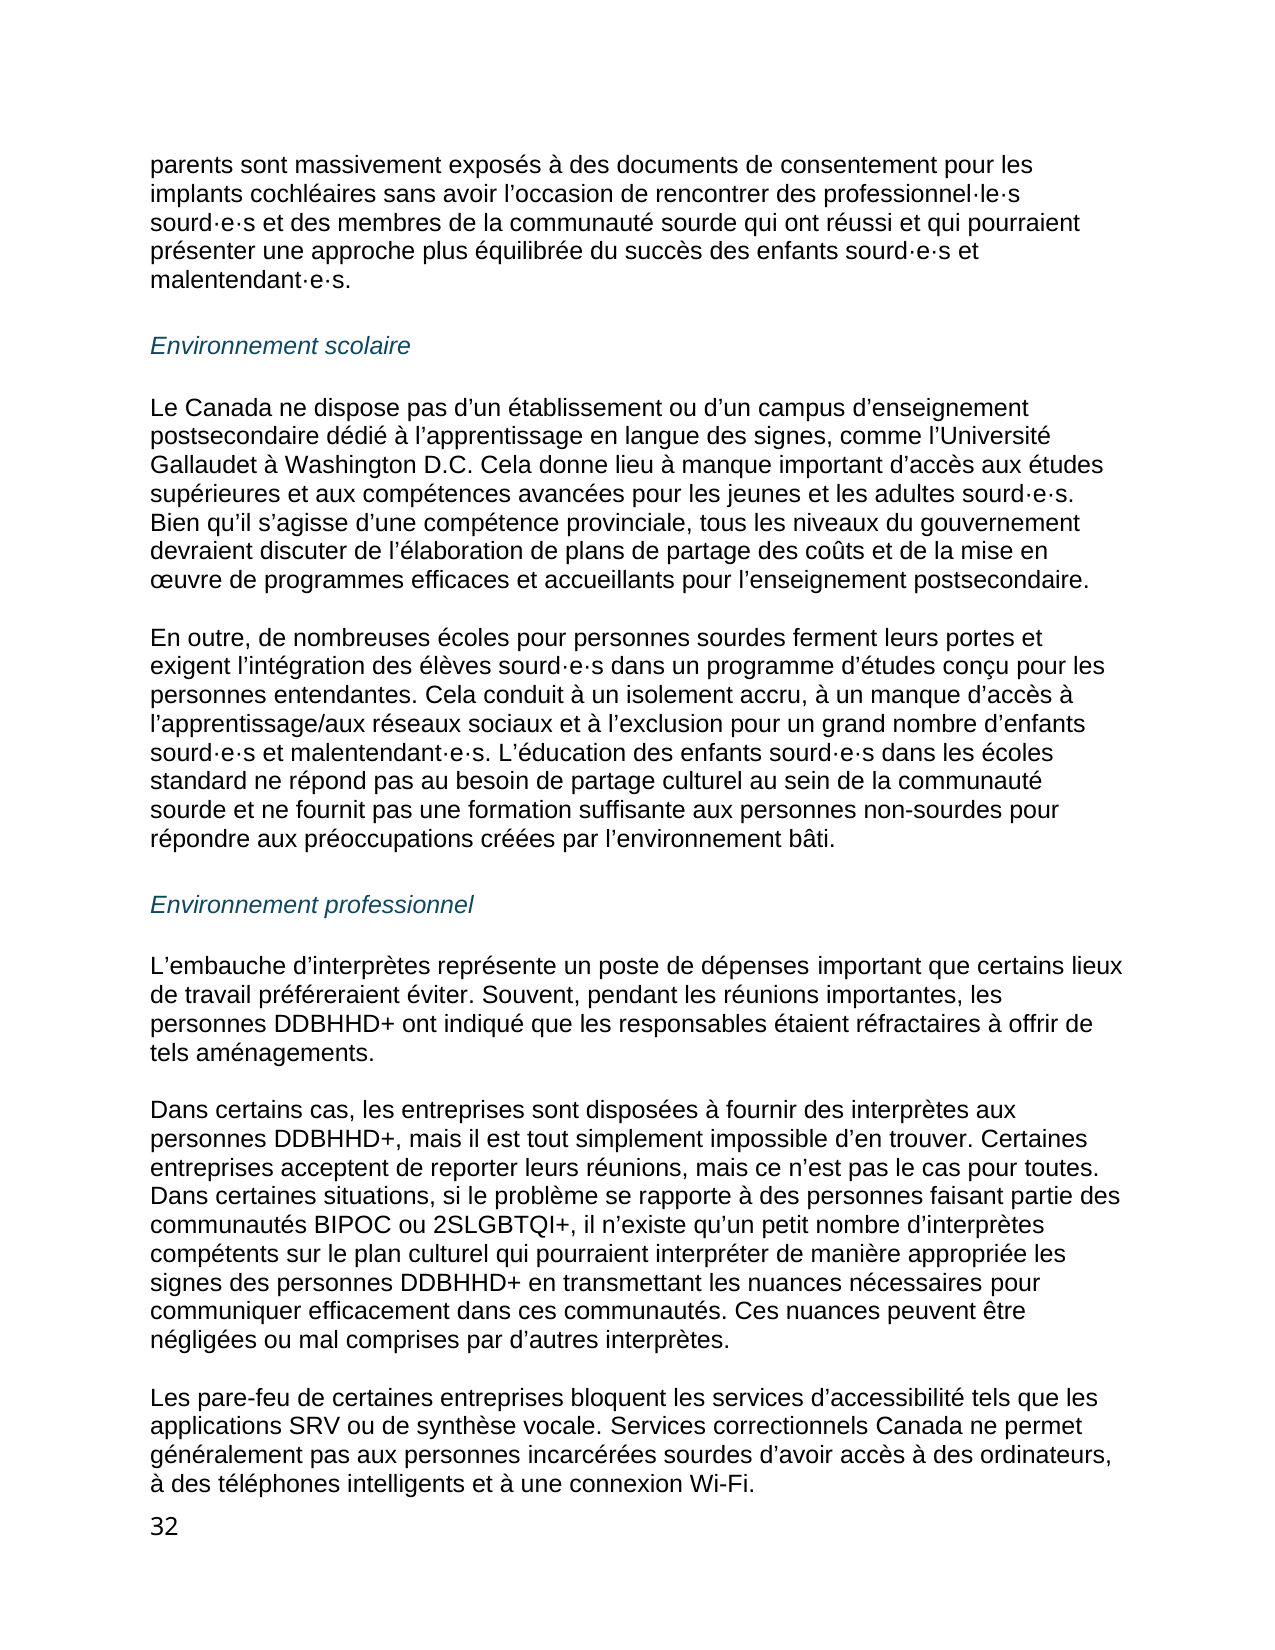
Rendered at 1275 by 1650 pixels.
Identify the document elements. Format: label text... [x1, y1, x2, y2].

text Le Canada ne dispose pas d’un établissement ou d’un campus d’enseignement postsecondaire dédié à l’apprentissage en langue des signes, comme l’Université Gallaudet à Washington D.C. Cela donne lieu à manque important d’accès aux études supérieures et aux compétences avancées pour les jeunes et les adultes sourd·e·s. Bien qu’il s’agisse d’une compétence provinciale, tous les niveaux du gouvernement devraient discuter de l’élaboration de plans de partage des coûts et de la mise en œuvre de programmes efficaces et accueillants pour l’enseignement postsecondaire. [150, 392, 1125, 594]
text L’embauche d’interprètes représente un poste de dépenses important que certains lieux de travail préféreraient éviter. Souvent, pendant les réunions importantes, les personnes DDBHHD+ ont indiqué que les responsables étaient réfractaires à offrir de tels aménagements. [150, 951, 1125, 1066]
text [150, 150, 1125, 294]
text Les pare-feu de certaines entreprises bloquent les services d’accessibilité tels que les applications SRV ou de synthèse vocale. Services correctionnels Canada ne permet généralement pas aux personnes incarcérées sourdes d’avoir accès à des ordinateurs, à des téléphones intelligents et à une connexion Wi-Fi. [150, 1382, 1125, 1497]
text En outre, de nombreuses écoles pour personnes sourdes ferment leurs portes et exigent l’intégration des élèves sourd·e·s dans un programme d’études conçu pour les personnes entendantes. Cela conduit à un isolement accru, à un manque d’accès à l’apprentissage/aux réseaux sociaux et à l’exclusion pour un grand nombre d’enfants sourd·e·s et malentendant·e·s. L’éducation des enfants sourd·e·s dans les écoles standard ne répond pas au besoin de partage culturel au sein de la communauté sourde et ne fournit pas une formation suffisante aux personnes non-sourdes pour répondre aux préoccupations créées par l’environnement bâti. [150, 622, 1125, 852]
subtitle Environnement professionnel [150, 889, 1125, 918]
subtitle Environnement scolaire [150, 331, 1125, 359]
text Dans certains cas, les entreprises sont disposées à fournir des interprètes aux personnes DDBHHD+, mais il est tout simplement impossible d’en trouver. Certaines entreprises acceptent de reporter leurs réunions, mais ce n’est pas le cas pour toutes. Dans certaines situations, si le problème se rapporte à des personnes faisant partie des communautés BIPOC ou 2SLGBTQI+, il n’existe qu’un petit nombre d’interprètes compétents sur le plan culturel qui pourraient interpréter de manière appropriée les signes des personnes DDBHHD+ en transmettant les nuances nécessaires pour communiquer efficacement dans ces communautés. Ces nuances peuvent être négligées ou mal comprises par d’autres interprètes. [150, 1095, 1125, 1354]
